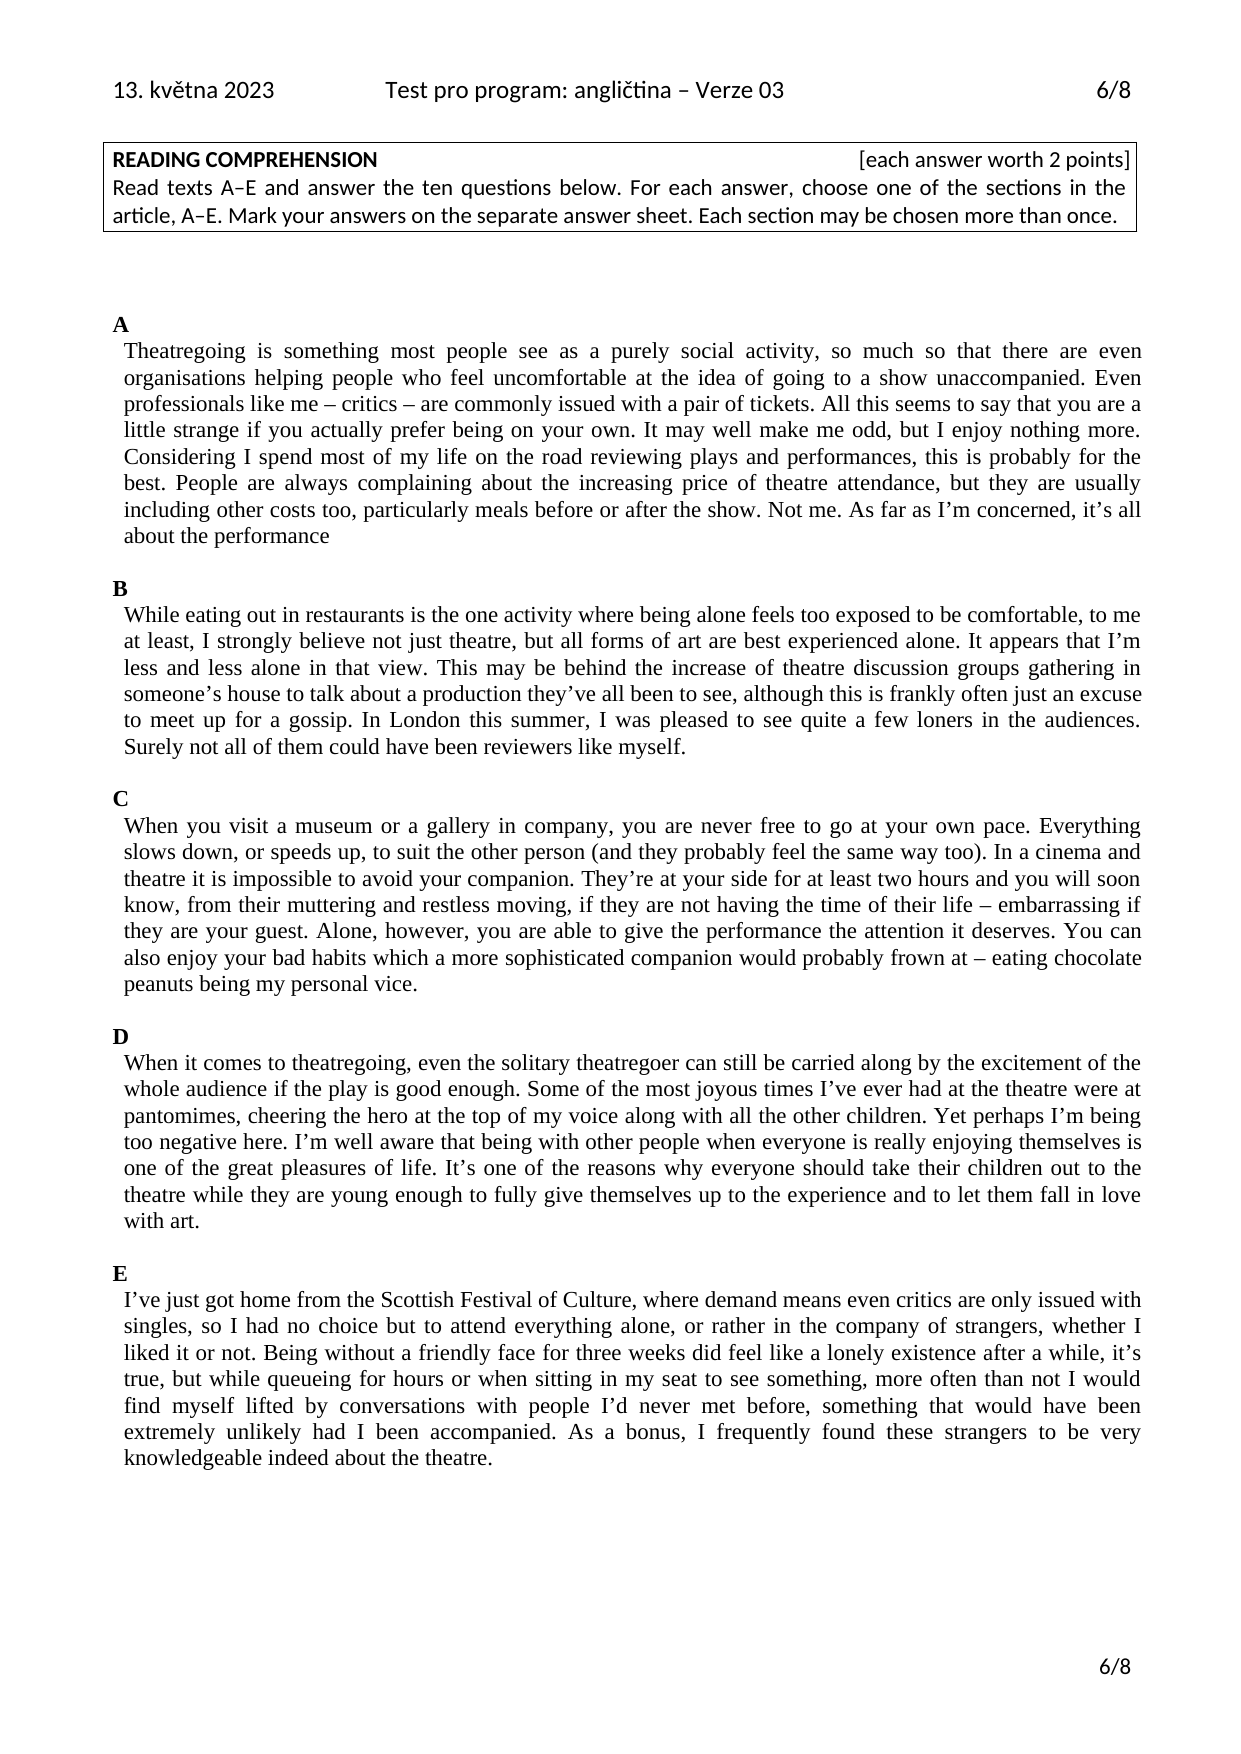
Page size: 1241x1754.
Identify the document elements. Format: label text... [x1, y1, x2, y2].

text D [112, 1023, 1128, 1049]
text Read texts A–E and answer the ten questions below. For each answer, choose one of the sections in the article, A–E. Mark your answers on the separate answer sheet. Each section may be chosen more than once. [104, 170, 1136, 231]
text C [112, 786, 1128, 812]
text A [112, 311, 1128, 337]
table_header While eating out in restaurants is the one activity where being alone feels too exposed to be comfortable, to me at least, I strongly believe not just theatre, but all forms of art are best experienced alone. It appears that I’m less and less alone in that view. This may be behind the increase of theatre discussion groups gathering in someone’s house to talk about a production they’ve all been to see, although this is frankly often just an excuse to meet up for a gossip. In London this summer, I was pleased to see quite a few loners in the audiences. Surely not all of them could have been reviewers like myself. [112, 601, 1155, 759]
table_header When it comes to theatregoing, even the solitary theatregoer can still be carried along by the excitement of the whole audience if the play is good enough. Some of the most joyous times I’ve ever had at the theatre were at pantomimes, cheering the hero at the top of my voice along with all the other children. Yet perhaps I’m being too negative here. I’m well aware that being with other people when everyone is really enjoying themselves is one of the great pleasures of life. It’s one of the reasons why everyone should take their children out to the theatre while they are young enough to fully give themselves up to the experience and to let them fall in love with art. [112, 1049, 1155, 1233]
text E [112, 1260, 1128, 1286]
text B [112, 575, 1128, 601]
table_header Theatregoing is something most people see as a purely social activity, so much so that there are even organisations helping people who feel uncomfortable at the idea of going to a show unaccompanied. Even professionals like me – critics – are commonly issued with a pair of tickets. All this seems to say that you are a little strange if you actually prefer being on your own. It may well make me odd, but I enjoy nothing more. Considering I spend most of my life on the road reviewing plays and performances, this is probably for the best. People are always complaining about the increasing price of theatre attendance, but they are usually including other costs too, particularly meals before or after the show. Not me. As far as I’m concerned, it’s all about the performance [112, 338, 1155, 548]
table_header I’ve just got home from the Scottish Festival of Culture, where demand means even critics are only issued with singles, so I had no choice but to attend everything alone, or rather in the company of strangers, whether I liked it or not. Being without a friendly face for three weeks did feel like a lonely existence after a while, it’s true, but while queueing for hours or when sitting in my seat to see something, more often than not I would find myself lifted by conversations with people I’d never met before, something that would have been extremely unlikely had I been accompanied. As a bonus, I frequently found these strangers to be very knowledgeable indeed about the theatre. [112, 1286, 1155, 1471]
text READING COMPREHENSION [each answer worth 2 points] [104, 143, 1136, 170]
table_header When you visit a museum or a gallery in company, you are never free to go at your own pace. Everything slows down, or speeds up, to suit the other person (and they probably feel the same way too). In a cinema and theatre it is impossible to avoid your companion. They’re at your side for at least two hours and you will soon know, from their muttering and restless moving, if they are not having the time of their life – embarrassing if they are your guest. Alone, however, you are able to give the performance the attention it deserves. You can also enjoy your bad habits which a more sophisticated companion would probably frown at – eating chocolate peanuts being my personal vice. [112, 812, 1155, 996]
